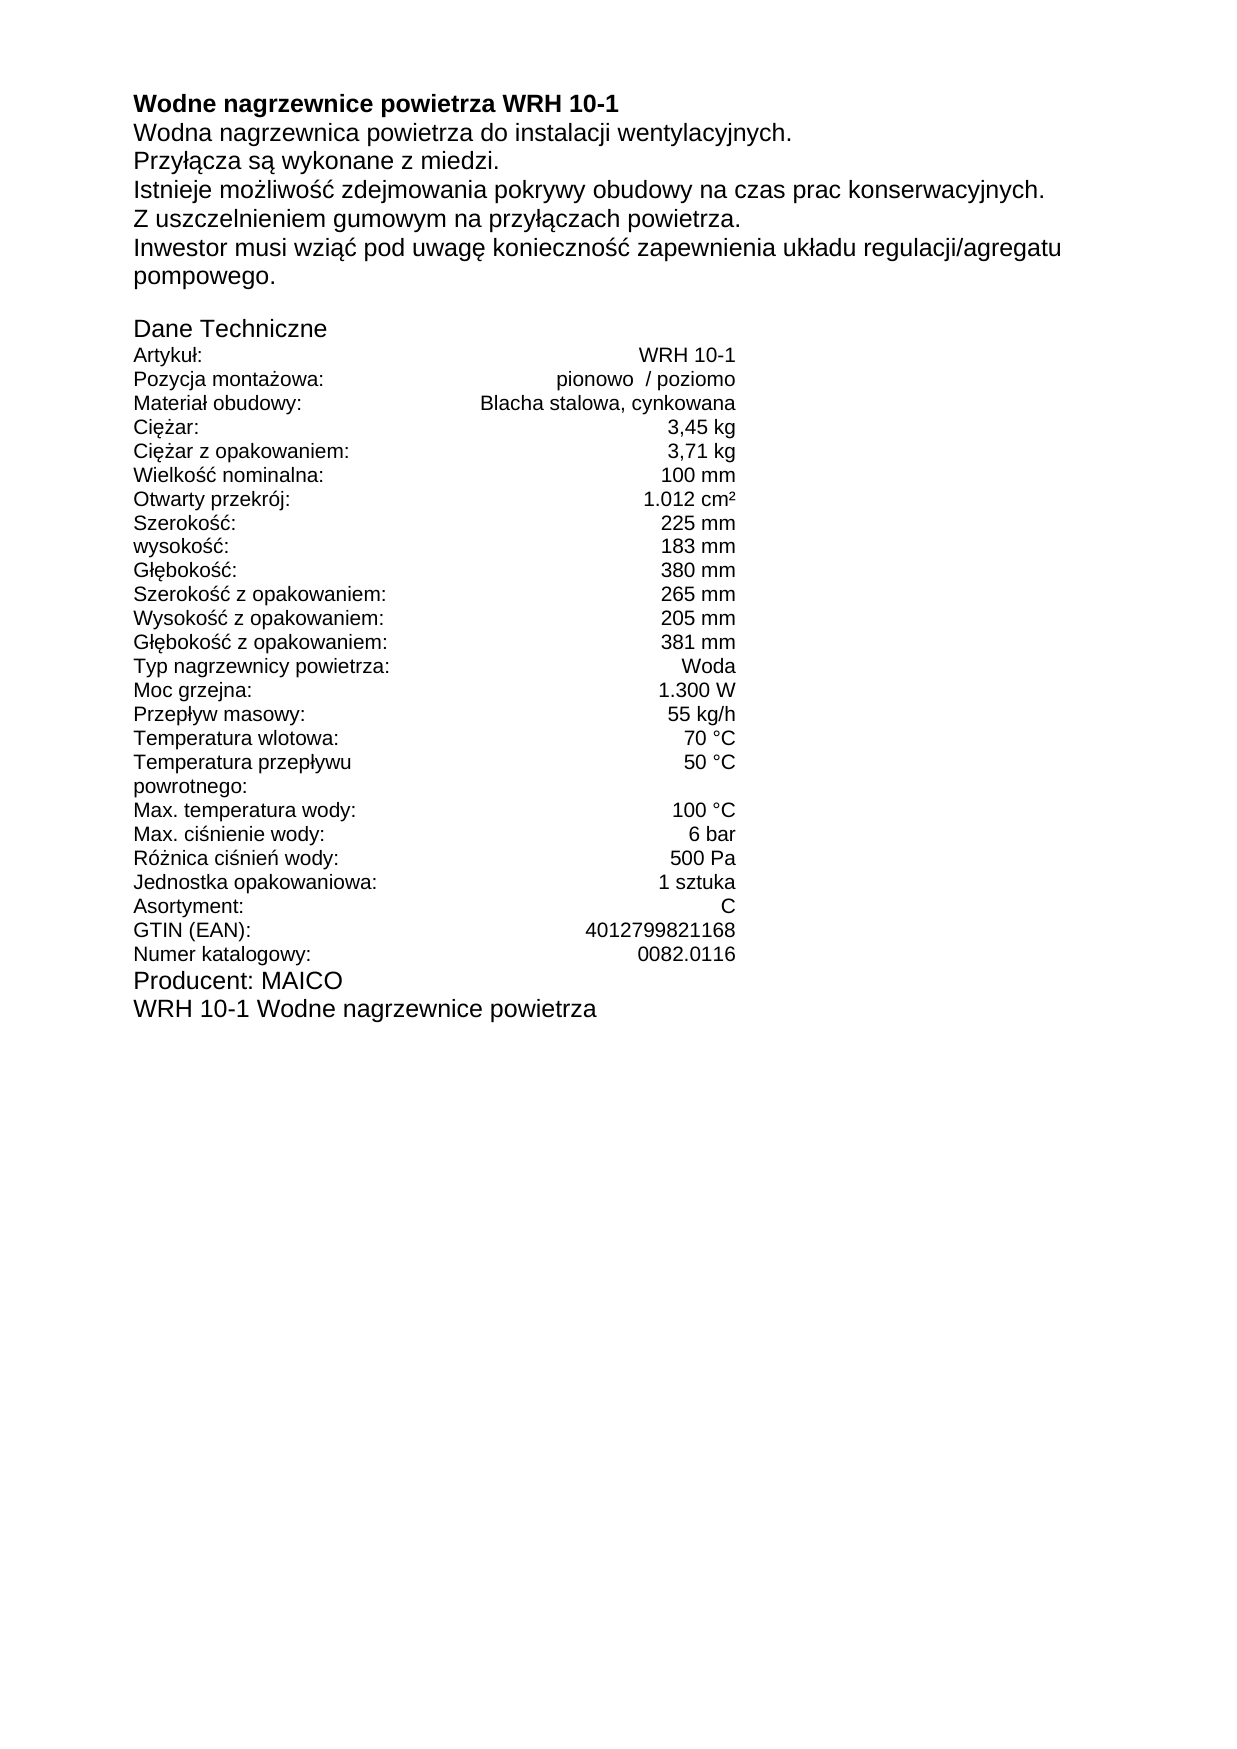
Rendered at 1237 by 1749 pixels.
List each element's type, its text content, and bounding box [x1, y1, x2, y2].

table_cell pionowo / poziomo [434, 367, 747, 391]
table_cell Przepływ masowy: [122, 702, 434, 726]
table_cell Max. ciśnienie wody: [122, 822, 434, 846]
table_cell Moc grzejna: [122, 678, 434, 702]
table_cell GTIN (EAN): [122, 918, 434, 942]
table_cell Max. temperatura wody: [122, 798, 434, 822]
table_cell 380 mm [434, 558, 747, 582]
table_cell 205 mm [434, 606, 747, 630]
table_cell 3,45 kg [434, 415, 747, 438]
table_cell 6 bar [434, 822, 747, 846]
table_cell 500 Pa [434, 846, 747, 870]
table_cell 4012799821168 [434, 918, 747, 942]
table_cell 0082.0116 [434, 942, 747, 966]
table_header Artykuł: [122, 343, 434, 367]
table_cell 1.300 W [434, 678, 747, 702]
table_cell Temperatura przepływu powrotnego: [122, 750, 434, 798]
table_cell Otwarty przekrój: [122, 486, 434, 510]
text Dane Techniczne [133, 314, 1148, 343]
table_cell Temperatura wlotowa: [122, 726, 434, 750]
table_cell 265 mm [434, 582, 747, 606]
table_cell 100 mm [434, 463, 747, 486]
table_cell Różnica ciśnień wody: [122, 846, 434, 870]
table_header WRH 10-1 [434, 343, 747, 367]
text Istnieje możliwość zdejmowania pokrywy obudowy na czas prac konserwacyjnych. [133, 175, 1148, 204]
table_cell 225 mm [434, 510, 747, 534]
table_cell 70 °C [434, 726, 747, 750]
table_cell Numer katalogowy: [122, 942, 434, 966]
table_cell Asortyment: [122, 894, 434, 918]
table_cell Szerokość z opakowaniem: [122, 582, 434, 606]
table_cell Ciężar z opakowaniem: [122, 439, 434, 462]
text Wodna nagrzewnica powietrza do instalacji wentylacyjnych. [133, 117, 1148, 146]
text Inwestor musi wziąć pod uwagę konieczność zapewnienia układu regulacji/agregatu pompowego. [133, 232, 1148, 290]
text Z uszczelnieniem gumowym na przyłączach powietrza. [133, 204, 1148, 232]
table_cell Blacha stalowa, cynkowana [434, 391, 747, 414]
table_cell Głębokość: [122, 558, 434, 582]
table_cell 3,71 kg [434, 439, 747, 462]
table_cell Wielkość nominalna: [122, 463, 434, 486]
text Przyłącza są wykonane z miedzi. [133, 146, 1148, 175]
table_cell wysokość: [122, 534, 434, 558]
table_cell Szerokość: [122, 510, 434, 534]
text Wodne nagrzewnice powietrza WRH 10-1 [133, 89, 1148, 117]
table_cell 50 °C [434, 750, 747, 798]
table_cell Ciężar: [122, 415, 434, 438]
table_cell Typ nagrzewnicy powietrza: [122, 654, 434, 678]
table_cell Woda [434, 654, 747, 678]
table_cell 1.012 cm² [434, 486, 747, 510]
table_cell C [434, 894, 747, 918]
table_cell Wysokość z opakowaniem: [122, 606, 434, 630]
table_cell 55 kg/h [434, 702, 747, 726]
table_cell 1 sztuka [434, 870, 747, 894]
table_cell Głębokość z opakowaniem: [122, 630, 434, 654]
table_cell 381 mm [434, 630, 747, 654]
table_cell 100 °C [434, 798, 747, 822]
text Producent: MAICO [133, 966, 1148, 994]
table_cell Pozycja montażowa: [122, 367, 434, 391]
table_cell Jednostka opakowaniowa: [122, 870, 434, 894]
text WRH 10-1 Wodne nagrzewnice powietrza [133, 994, 1148, 1023]
table_cell Materiał obudowy: [122, 391, 434, 414]
table_cell 183 mm [434, 534, 747, 558]
